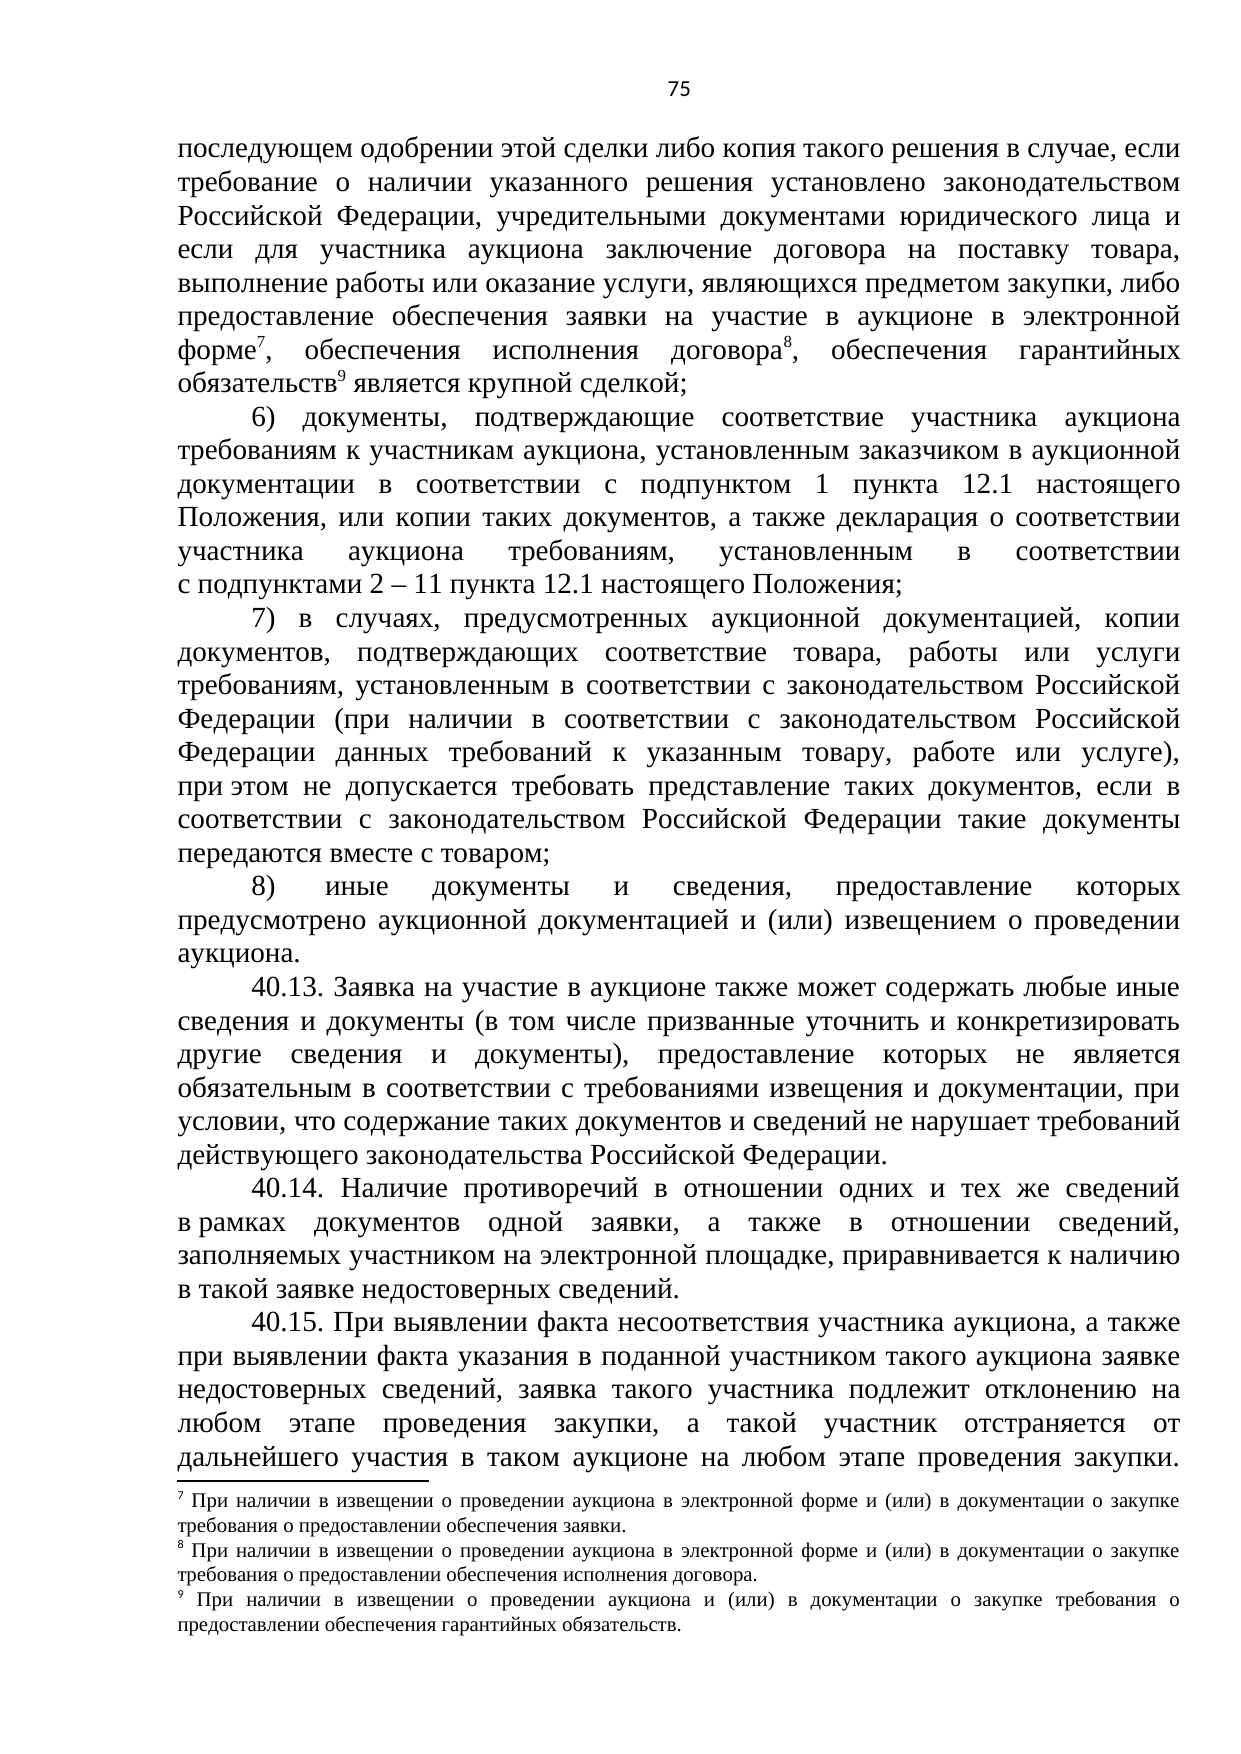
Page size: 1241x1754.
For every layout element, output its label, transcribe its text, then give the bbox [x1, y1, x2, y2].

text 7) в случаях, предусмотренных аукционной документацией, копии документов, подтверждающих соответствие товара, работы или услуги требованиям, установленным в соответствии с законодательством Российской Федерации (при наличии в соответствии с законодательством Российской Федерации данных требований к указанным товару, работе или услуге), при этом не допускается требовать представление таких документов, если в соответствии с законодательством Российской Федерации такие документы передаются вместе с товаром; [177, 600, 1181, 868]
text 40.13. Заявка на участие в аукционе также может содержать любые иные сведения и документы (в том числе призванные уточнить и конкретизировать другие сведения и документы), предоставление которых не является обязательным в соответствии с требованиями извещения и документации, при условии, что содержание таких документов и сведений не нарушает требований действующего законодательства Российской Федерации. [177, 969, 1181, 1170]
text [177, 1304, 1181, 1472]
text 6) документы, подтверждающие соответствие участника аукциона требованиям к участникам аукциона, установленным заказчиком в аукционной документации в соответствии с подпунктом 1 пункта 12.1 настоящего Положения, или копии таких документов, а также декларация о соответствии участника аукциона требованиям, установленным в соответствии с подпунктами 2 – 11 пункта 12.1 настоящего Положения; [177, 399, 1181, 600]
text 40.14. Наличие противоречий в отношении одних и тех же сведений в рамках документов одной заявки, а также в отношении сведений, заполняемых участником на электронной площадке, приравнивается к наличию в такой заявке недостоверных сведений. [177, 1170, 1181, 1304]
text 8) иные документы и сведения, предоставление которых предусмотрено аукционной документацией и (или) извещением о проведении аукциона. [177, 868, 1181, 969]
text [177, 131, 1181, 399]
